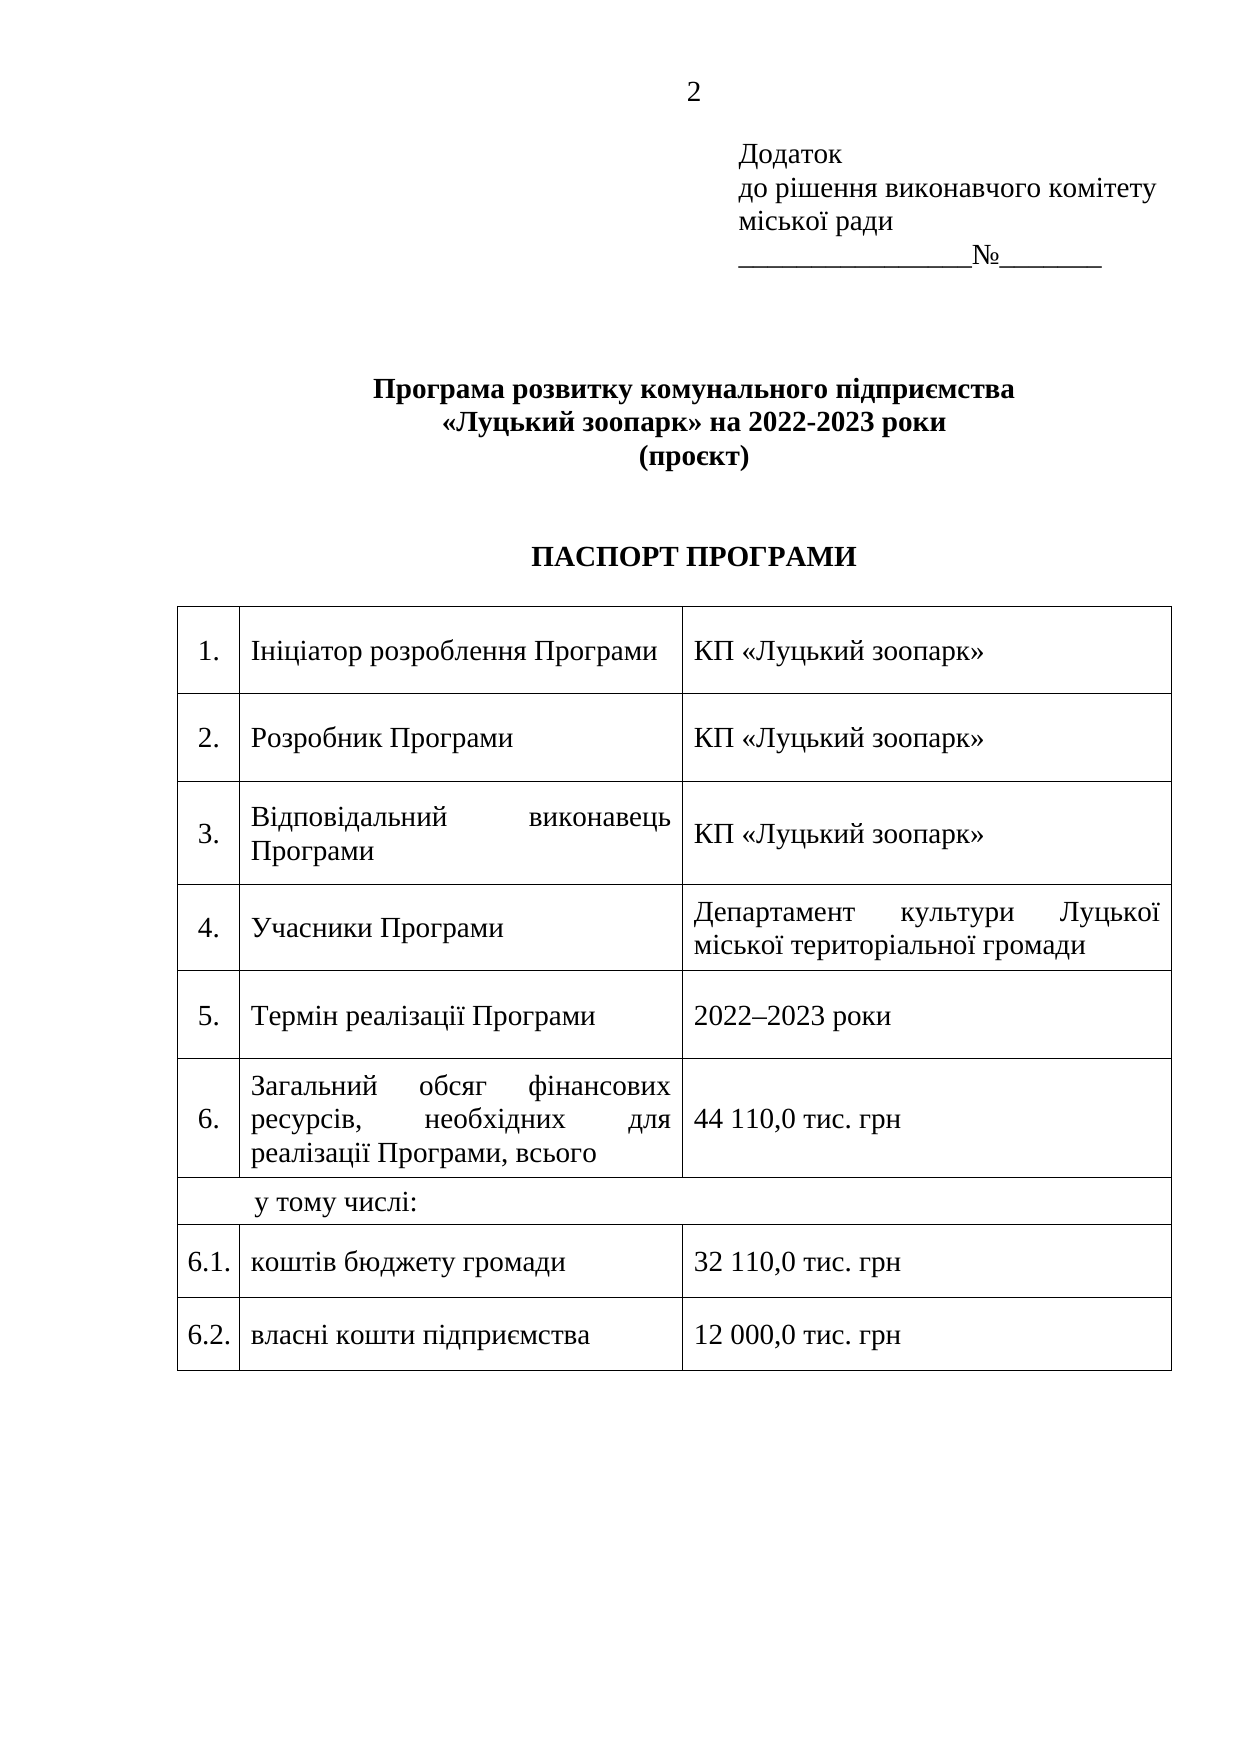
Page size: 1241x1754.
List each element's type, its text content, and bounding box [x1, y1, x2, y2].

table_cell коштів бюджету громади [240, 1225, 682, 1297]
text «Луцький зоопарк» на 2022-2023 роки [207, 404, 1181, 438]
table_cell Термін реалізації Програми [240, 971, 682, 1058]
table_cell 6.2. [178, 1298, 239, 1370]
table_cell 32 110,0 тис. грн [683, 1225, 1171, 1297]
table_cell 4. [178, 885, 239, 970]
table_cell Розробник Програми [240, 694, 682, 781]
table_header 1. [178, 607, 239, 693]
text (проєкт) [207, 438, 1181, 472]
text Додаток [738, 136, 1181, 170]
text до рішення виконавчого комітету міської ради [738, 170, 1181, 237]
text Програма розвитку комунального підприємства [207, 371, 1181, 404]
table_cell 2. [178, 694, 239, 781]
table_cell КП «Луцький зоопарк» [683, 782, 1171, 884]
table_cell 2022–2023 роки [683, 971, 1171, 1058]
table_cell Загальний обсяг фінансових ресурсів, необхідних для реалізації Програми, всього [240, 1059, 682, 1177]
table_cell 3. [178, 782, 239, 884]
text ПАСПОРТ ПРОГРАМИ [207, 539, 1181, 572]
table_cell Департамент культури Луцької міської територіальної громади [683, 885, 1171, 970]
table_cell 5. [178, 971, 239, 1058]
table_cell 44 110,0 тис. грн [683, 1059, 1171, 1177]
table_cell власні кошти підприємства [240, 1298, 682, 1370]
table_cell Відповідальний виконавець Програми [240, 782, 682, 884]
table_header Ініціатор розроблення Програми [240, 607, 682, 693]
table_cell 12 000,0 тис. грн [683, 1298, 1171, 1370]
table_cell у тому числі: [178, 1178, 1171, 1224]
table_header КП «Луцький зоопарк» [683, 607, 1171, 693]
text ________________№_______ [738, 237, 1181, 270]
table_cell 6. [178, 1059, 239, 1177]
table_cell Учасники Програми [240, 885, 682, 970]
table_cell 6.1. [178, 1225, 239, 1297]
table_cell КП «Луцький зоопарк» [683, 694, 1171, 781]
